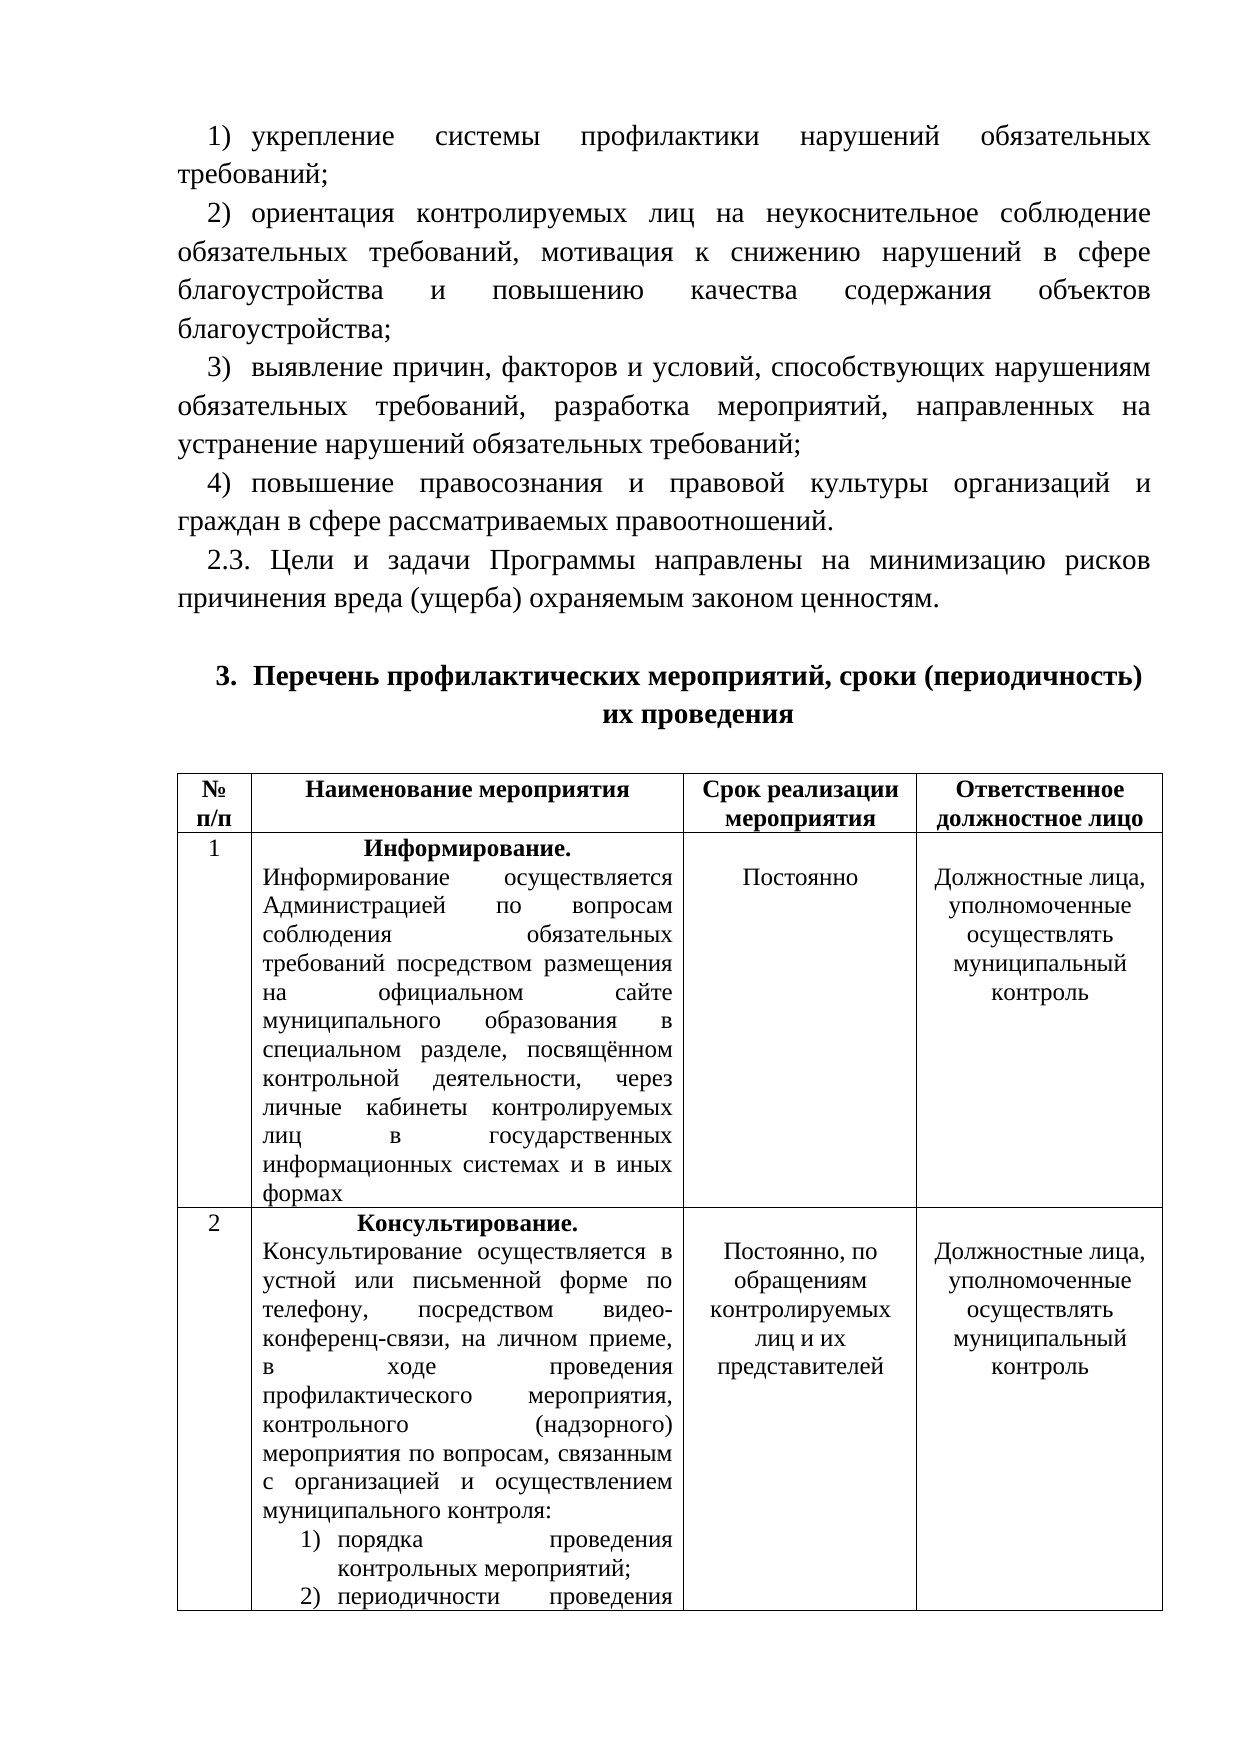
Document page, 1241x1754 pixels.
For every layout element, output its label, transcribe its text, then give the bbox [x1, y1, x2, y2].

table_cell 2 [178, 1208, 251, 1610]
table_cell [917, 1208, 1162, 1610]
list выявление причин, факторов и условий, способствующих нарушениям обязательных требований, разработка мероприятий, направленных на устранение нарушений обязательных требований; [177, 349, 1152, 460]
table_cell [252, 1208, 683, 1610]
list повышение правосознания и правовой культуры организаций и граждан в сфере рассматриваемых правоотношений. [177, 465, 1152, 537]
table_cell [684, 1208, 916, 1610]
table_cell Информирование. Информирование осуществляется Администрацией по вопросам соблюдения обязательных требований посредством размещения на официальном сайте муниципального образования в специальном разделе, посвящённом контрольной деятельности, через личные кабинеты контролируемых лиц в государственных информационных системах и в иных формах [252, 833, 683, 1207]
table_header № п/п [178, 774, 251, 832]
list Перечень профилактических мероприятий, сроки (периодичность) их проведения [207, 658, 1152, 730]
table_header Срок реализации мероприятия [684, 774, 916, 832]
list Цели и задачи Программы направлены на минимизацию рисков причинения вреда (ущерба) охраняемым законом ценностям. [177, 542, 1152, 614]
table_cell 1 [178, 833, 251, 1207]
table_cell Должностные лица, уполномоченные осуществлять муниципальный контроль [917, 833, 1162, 1207]
table_header Наименование мероприятия [252, 774, 683, 832]
table_header Ответственное должностное лицо [917, 774, 1162, 832]
table_cell Постоянно [684, 833, 916, 1207]
list укрепление системы профилактики нарушений обязательных требований; [177, 118, 1152, 190]
list ориентация контролируемых лиц на неукоснительное соблюдение обязательных требований, мотивация к снижению нарушений в сфере благоустройства и повышению качества содержания объектов благоустройства; [177, 195, 1152, 344]
